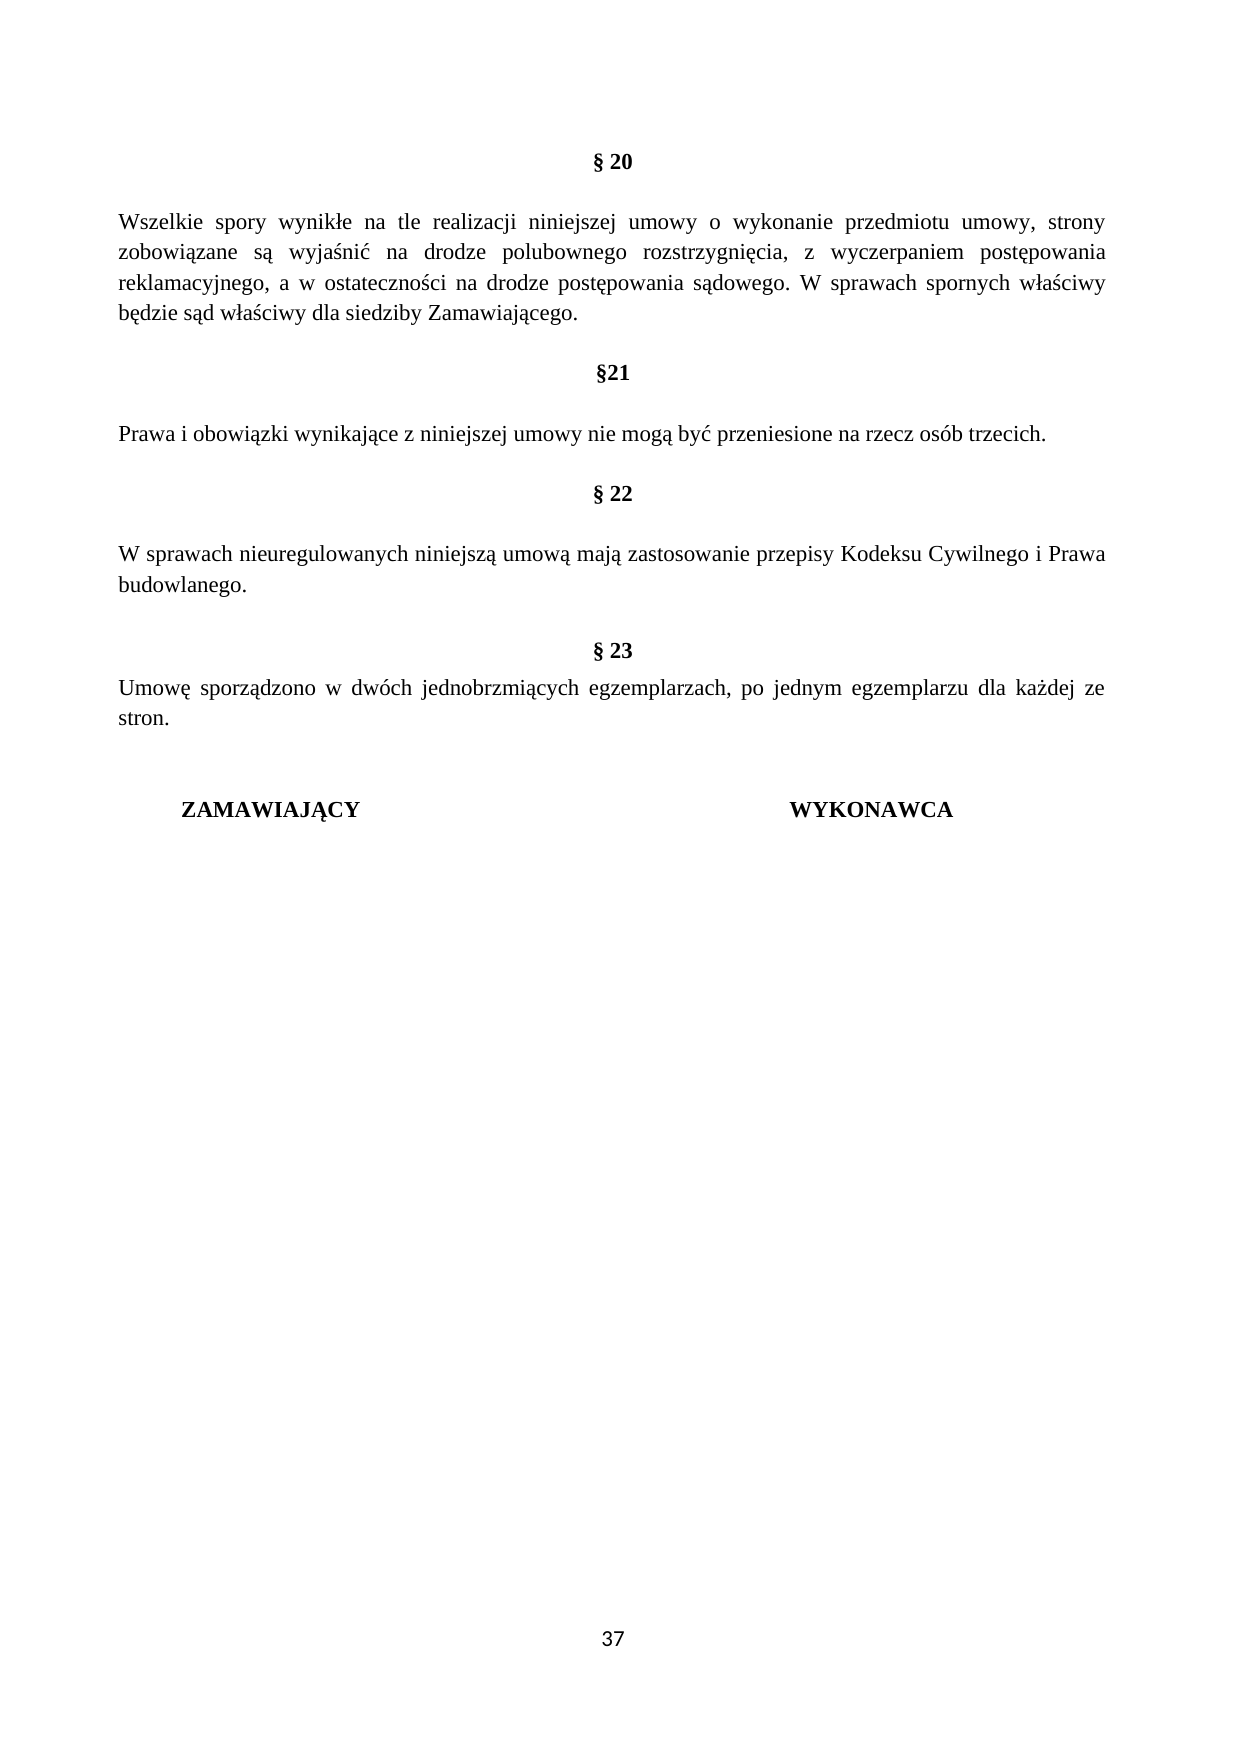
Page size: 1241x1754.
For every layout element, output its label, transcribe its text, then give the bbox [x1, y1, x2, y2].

text Prawa i obowiązki wynikające z niniejszej umowy nie mogą być przeniesione na rzecz osób trzecich. [118, 419, 1107, 446]
text Umowę sporządzono w dwóch jednobrzmiących egzemplarzach, po jednym egzemplarzu dla każdej ze stron. [118, 674, 1107, 730]
text § 22 [118, 480, 1107, 506]
text W sprawach nieuregulowanych niniejszą umową mają zastosowanie przepisy Kodeksu Cywilnego i Prawa budowlanego. [118, 540, 1107, 597]
text ZAMAWIAJĄCY WYKONAWCA [118, 797, 1107, 823]
text § 23 [118, 637, 1107, 664]
text § 20 [118, 148, 1107, 174]
text Wszelkie spory wynikłe na tle realizacji niniejszej umowy o wykonanie przedmiotu umowy, strony zobowiązane są wyjaśnić na drodze polubownego rozstrzygnięcia, z wyczerpaniem postępowania reklamacyjnego, a w ostateczności na drodze postępowania sądowego. W sprawach spornych właściwy będzie sąd właściwy dla siedziby Zamawiającego. [118, 208, 1107, 325]
text §21 [118, 359, 1107, 386]
